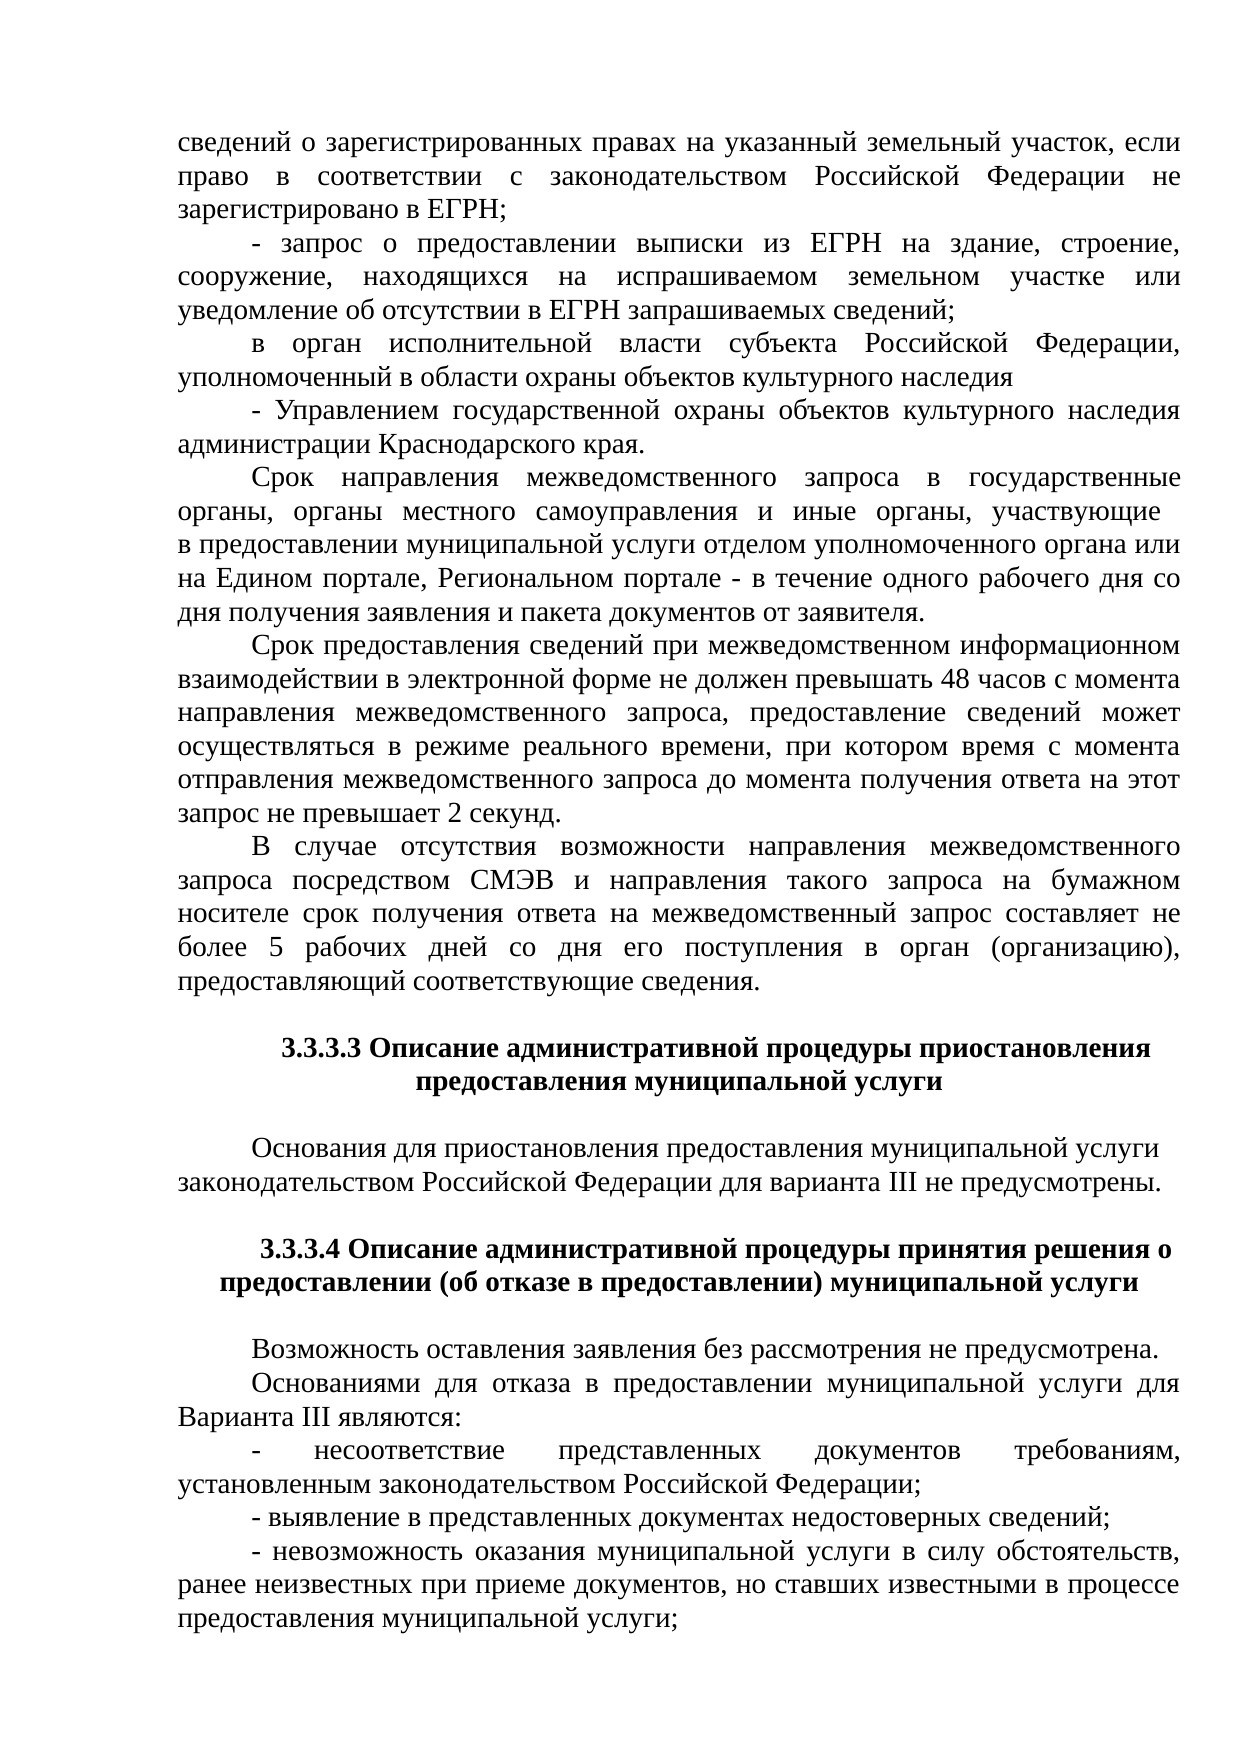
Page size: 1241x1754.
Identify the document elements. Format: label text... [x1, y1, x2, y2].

text 3.3.3.4 Описание административной процедуры принятия решения о предоставлении (об отказе в предоставлении) муниципальной услуги [177, 1231, 1181, 1298]
text - Управлением государственной охраны объектов культурного наследия администрации Краснодарского края. [177, 392, 1181, 459]
text Возможность оставления заявления без рассмотрения не предусмотрена. [177, 1332, 1181, 1365]
text Срок предоставления сведений при межведомственном информационном взаимодействии в электронной форме не должен превышать 48 часов с момента направления межведомственного запроса, предоставление сведений может осуществляться в режиме реального времени, при котором время с момента отправления межведомственного запроса до момента получения ответа на этот запрос не превышает 2 секунд. [177, 627, 1181, 828]
text Основаниями для отказа в предоставлении муниципальной услуги для Варианта III являются: [177, 1365, 1181, 1432]
text Основания для приостановления предоставления муниципальной услуги законодательством Российской Федерации для варианта III не предусмотрены. [177, 1130, 1181, 1197]
text - несоответствие представленных документов требованиям, установленным законодательством Российской Федерации; [177, 1432, 1181, 1499]
text - невозможность оказания муниципальной услуги в силу обстоятельств, ранее неизвестных при приеме документов, но ставших известными в процессе предоставления муниципальной услуги; [177, 1533, 1181, 1633]
text в орган исполнительной власти субъекта Российской Федерации, уполномоченный в области охраны объектов культурного наследия [177, 325, 1181, 392]
text - запрос о предоставлении выписки из ЕГРН на здание, строение, сооружение, находящихся на испрашиваемом земельном участке или уведомление об отсутствии в ЕГРН запрашиваемых сведений; [177, 225, 1181, 325]
text В случае отсутствия возможности направления межведомственного запроса посредством СМЭВ и направления такого запроса на бумажном носителе срок получения ответа на межведомственный запрос составляет не более 5 рабочих дней со дня его поступления в орган (организацию), предоставляющий соответствующие сведения. [177, 828, 1181, 996]
text - выявление в представленных документах недостоверных сведений; [177, 1499, 1181, 1533]
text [177, 124, 1181, 225]
text Срок направления межведомственного запроса в государственные органы, органы местного самоуправления и иные органы, участвующие в предоставлении муниципальной услуги отделом уполномоченного органа или на Едином портале, Региональном портале - в течение одного рабочего дня со дня получения заявления и пакета документов от заявителя. [177, 459, 1181, 627]
text 3.3.3.3 Описание административной процедуры приостановления предоставления муниципальной услуги [177, 1030, 1181, 1097]
